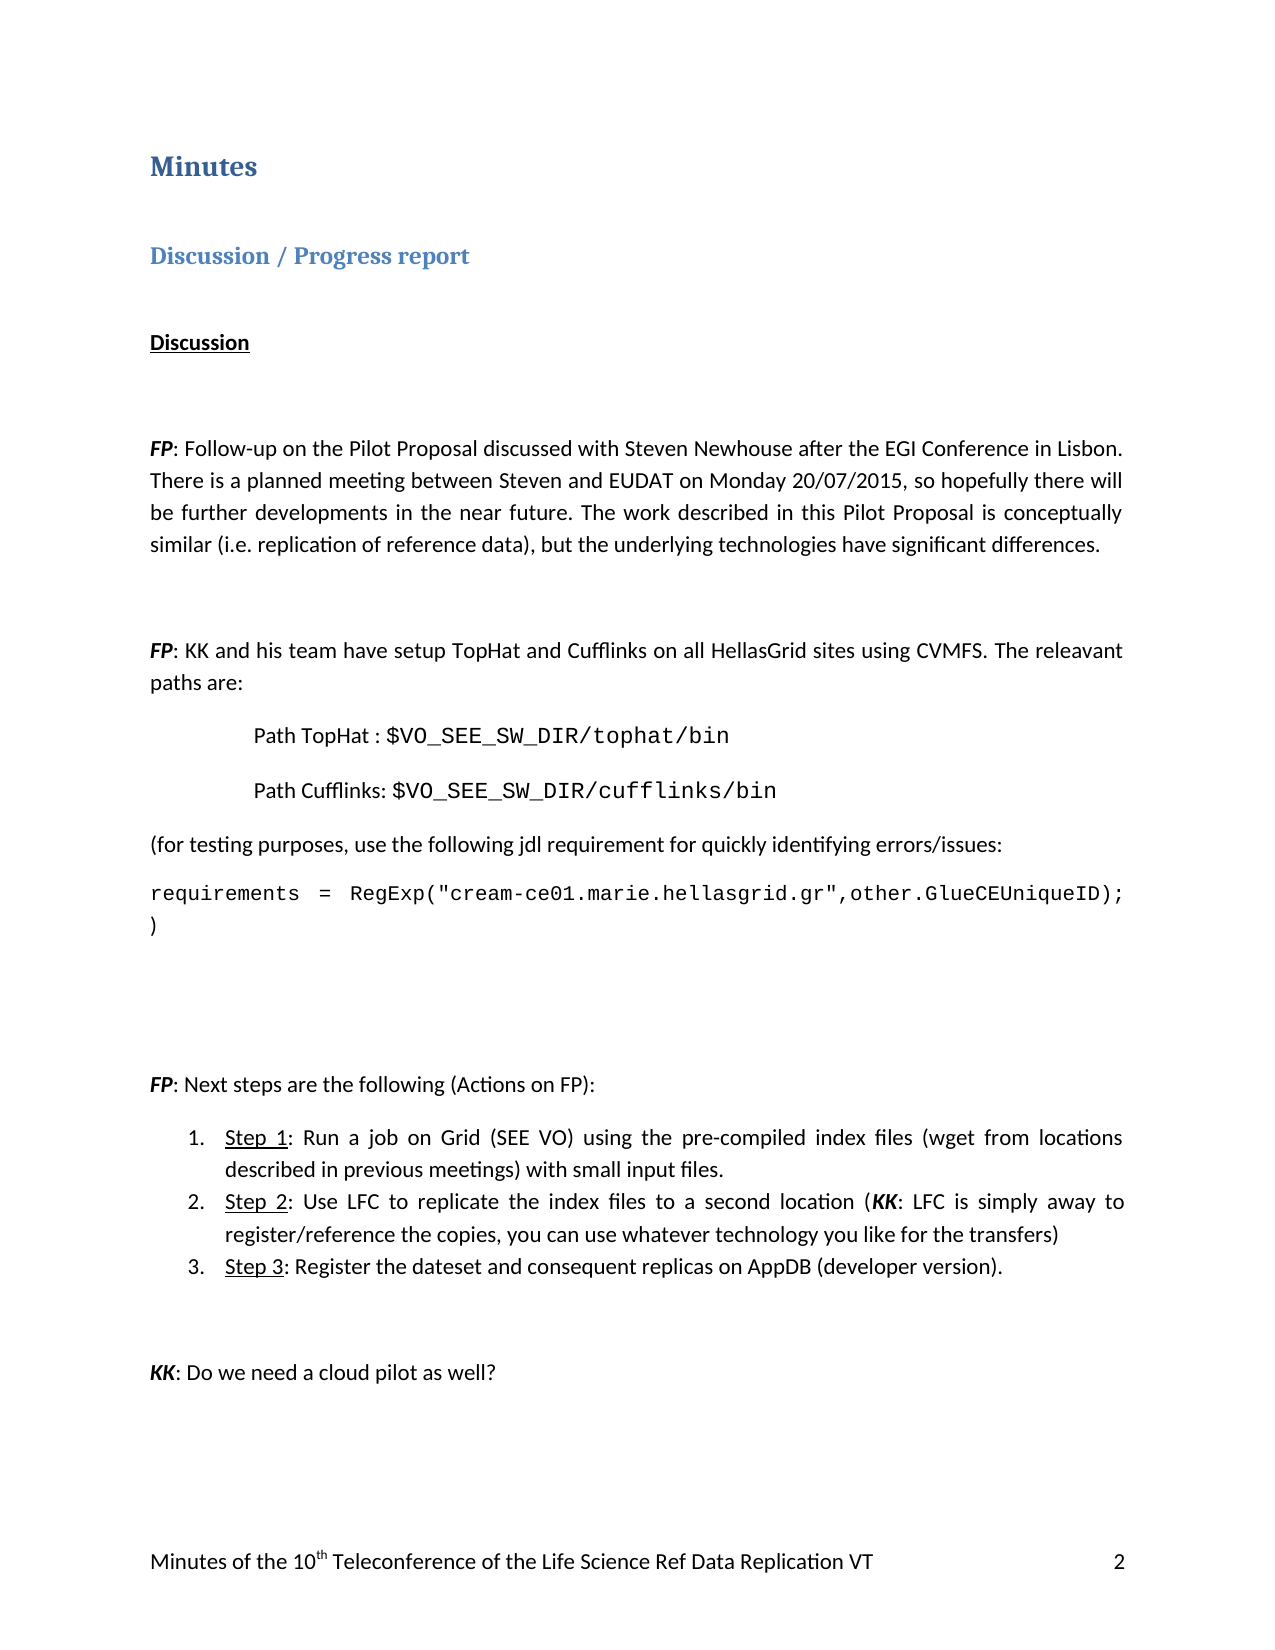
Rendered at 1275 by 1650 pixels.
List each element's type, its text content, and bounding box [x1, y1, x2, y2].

list Step 2: Use LFC to replicate the index files to a second location (KK: LFC is simply away to register/reference the copies, you can use whatever technology you like for the transfers) [187, 1187, 1125, 1248]
text FP: Next steps are the following (Actions on FP): [150, 1070, 1125, 1098]
text Discussion [150, 328, 1125, 356]
subtitle Discussion / Progress report [150, 242, 1125, 270]
list Step 1: Run a job on Grid (SEE VO) using the pre-compiled index files (wget from locations described in previous meetings) with small input files. [187, 1123, 1125, 1183]
subtitle Minutes [150, 150, 1125, 183]
text Path Cufflinks: $VO_SEE_SW_DIR/cufflinks/bin [253, 776, 1125, 805]
list Step 3: Register the dateset and consequent replicas on AppDB (developer version). [187, 1252, 1125, 1280]
text requirements = RegExp("cream-ce01.marie.hellasgrid.gr",other.GlueCEUniqueID); ) [150, 883, 1125, 939]
text (for testing purposes, use the following jdl requirement for quickly identifying errors/issues: [150, 830, 1125, 858]
text Path TopHat : $VO_SEE_SW_DIR/tophat/bin [253, 721, 1125, 751]
text FP: Follow-up on the Pilot Proposal discussed with Steven Newhouse after the EGI Conference in Lisbon. There is a planned meeting between Steven and EUDAT on Monday 20/07/2015, so hopefully there will be further developments in the near future. The work described in this Pilot Proposal is conceptually similar (i.e. replication of reference data), but the underlying technologies have significant differences. [150, 434, 1125, 558]
text KK: Do we need a cloud pilot as well? [150, 1358, 1125, 1386]
text FP: KK and his team have setup TopHat and Cufflinks on all HellasGrid sites using CVMFS. The releavant paths are: [150, 636, 1125, 696]
